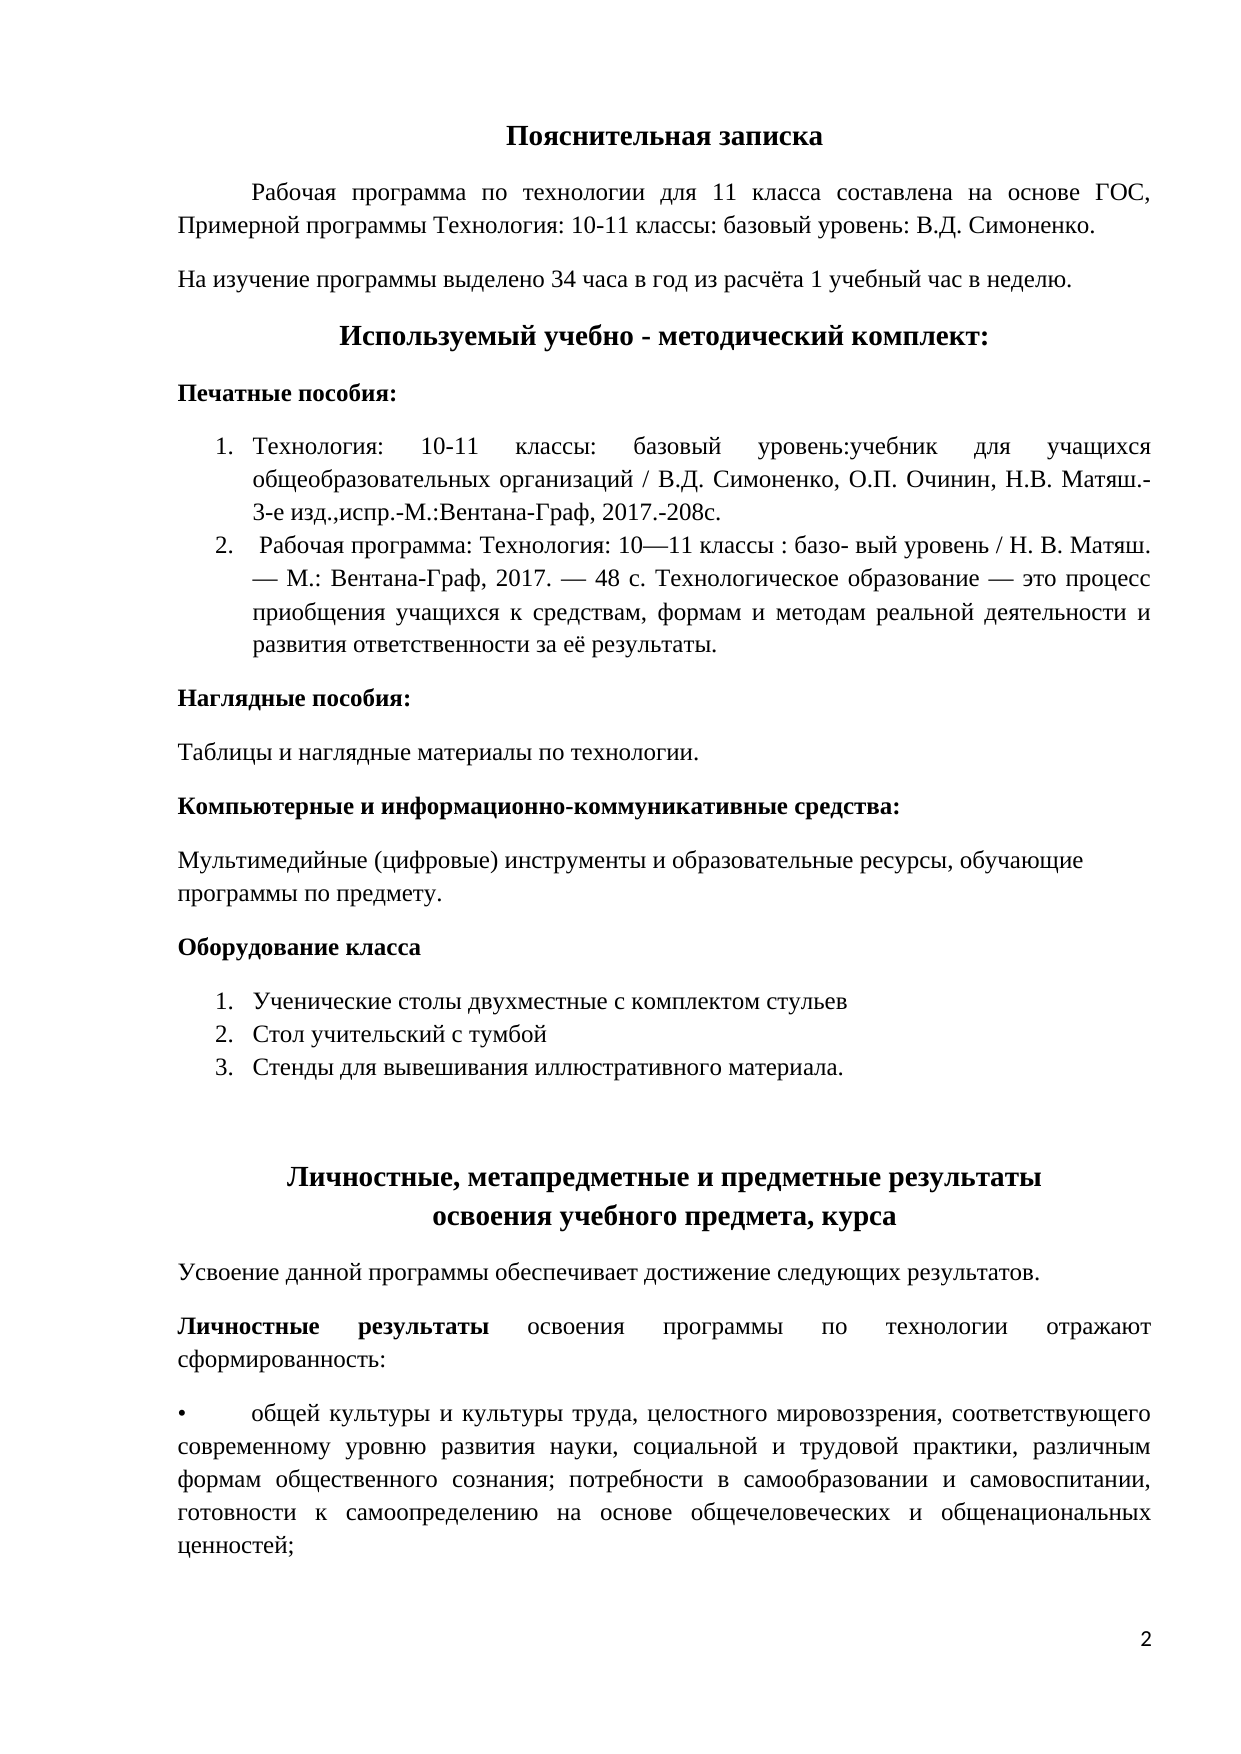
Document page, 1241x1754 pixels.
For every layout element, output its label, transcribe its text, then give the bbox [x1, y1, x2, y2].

list Технология: 10-11 классы: базовый уровень:учебник для учащихся общеобразовательных организаций / В.Д. Симоненко, О.П. Очинин, Н.В. Матяш.- 3-е изд.,испр.-М.:Вентана-Граф, 2017.-208с. [215, 431, 1152, 526]
text Компьютерные и информационно-коммуникативные средства: [177, 791, 1152, 820]
text Печатные пособия: [177, 378, 1152, 406]
text Используемый учебно - методический комплект: [177, 318, 1152, 352]
text • общей культуры и культуры труда, целостного мировоззрения, соответствующего современному уровню развития науки, социальной и трудовой практики, различным формам общественного сознания; потребности в самообразовании и самовоспитании, готовности к самоопределению на основе общечеловеческих и общенациональных ценностей; [177, 1398, 1152, 1559]
list Стенды для вывешивания иллюстративного материала. [215, 1052, 1152, 1081]
text Усвоение данной программы обеспечивает достижение следующих результатов. [177, 1257, 1152, 1286]
list Ученические столы двухместные с комплектом стульев [215, 986, 1152, 1014]
list Рабочая программа: Технология: 10—11 классы : базо- вый уровень / Н. В. Матяш. — М.: Вентана-Граф, 2017. — 48 с. Технологическое образование — это процесс приобщения учащихся к средствам, формам и методам реальной деятельности и развития ответственности за её результаты. [215, 531, 1152, 658]
text Наглядные пособия: [177, 683, 1152, 712]
text Мультимедийные (цифровые) инструменты и образовательные ресурсы, обучающие программы по предмету. [177, 845, 1152, 907]
text Рабочая программа по технологии для 11 класса составлена на основе ГОС, Примерной программы Технология: 10-11 классы: базовый уровень: В.Д. Симоненко. [177, 177, 1152, 239]
text Личностные, метапредметные и предметные результаты освоения учебного предмета, курса [177, 1159, 1152, 1232]
list Стол учительский с тумбой [215, 1019, 1152, 1047]
text Оборудование класса [177, 932, 1152, 961]
text Личностные результаты освоения программы по технологии отражают сформированность: [177, 1311, 1152, 1373]
text На изучение программы выделено 34 часа в год из расчёта 1 учебный час в неделю. [177, 264, 1152, 293]
text Таблицы и наглядные материалы по технологии. [177, 737, 1152, 766]
text Пояснительная записка [177, 118, 1152, 152]
